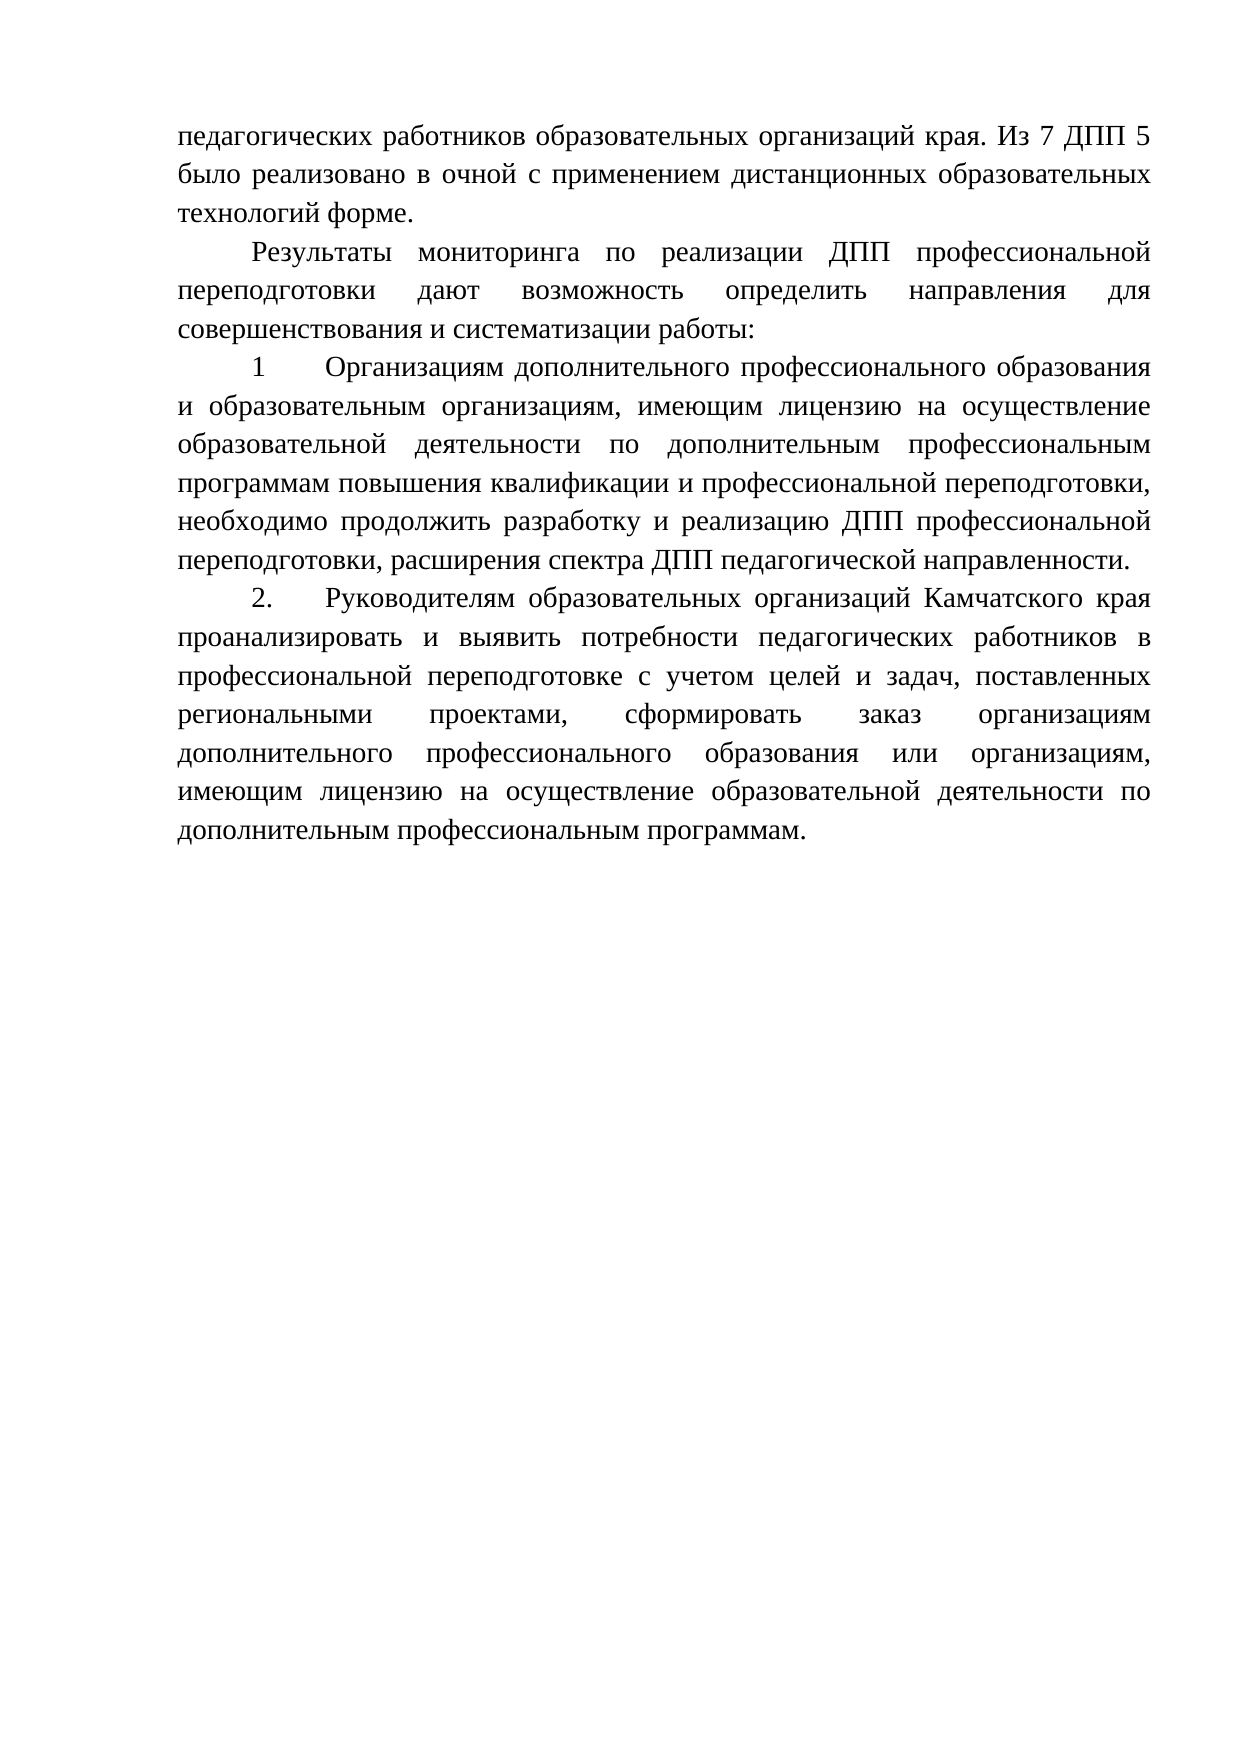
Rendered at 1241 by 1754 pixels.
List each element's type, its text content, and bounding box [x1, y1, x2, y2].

list Результаты мониторинга по реализации ДПП профессиональной переподготовки дают возможность определить направления для совершенствования и систематизации работы: [177, 234, 1152, 344]
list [177, 118, 1152, 229]
list Руководителям образовательных организаций Камчатского края проанализировать и выявить потребности педагогических работников в профессиональной переподготовке с учетом целей и задач, поставленных региональными проектами, сформировать заказ организациям дополнительного профессионального образования или организациям, имеющим лицензию на осуществление образовательной деятельности по дополнительным профессиональным программам. [177, 581, 1152, 845]
list Организациям дополнительного профессионального образования и образовательным организациям, имеющим лицензию на осуществление образовательной деятельности по дополнительным профессиональным программам повышения квалификации и профессиональной переподготовки, необходимо продолжить разработку и реализацию ДПП профессиональной переподготовки, расширения спектра ДПП педагогической направленности. [177, 349, 1152, 576]
